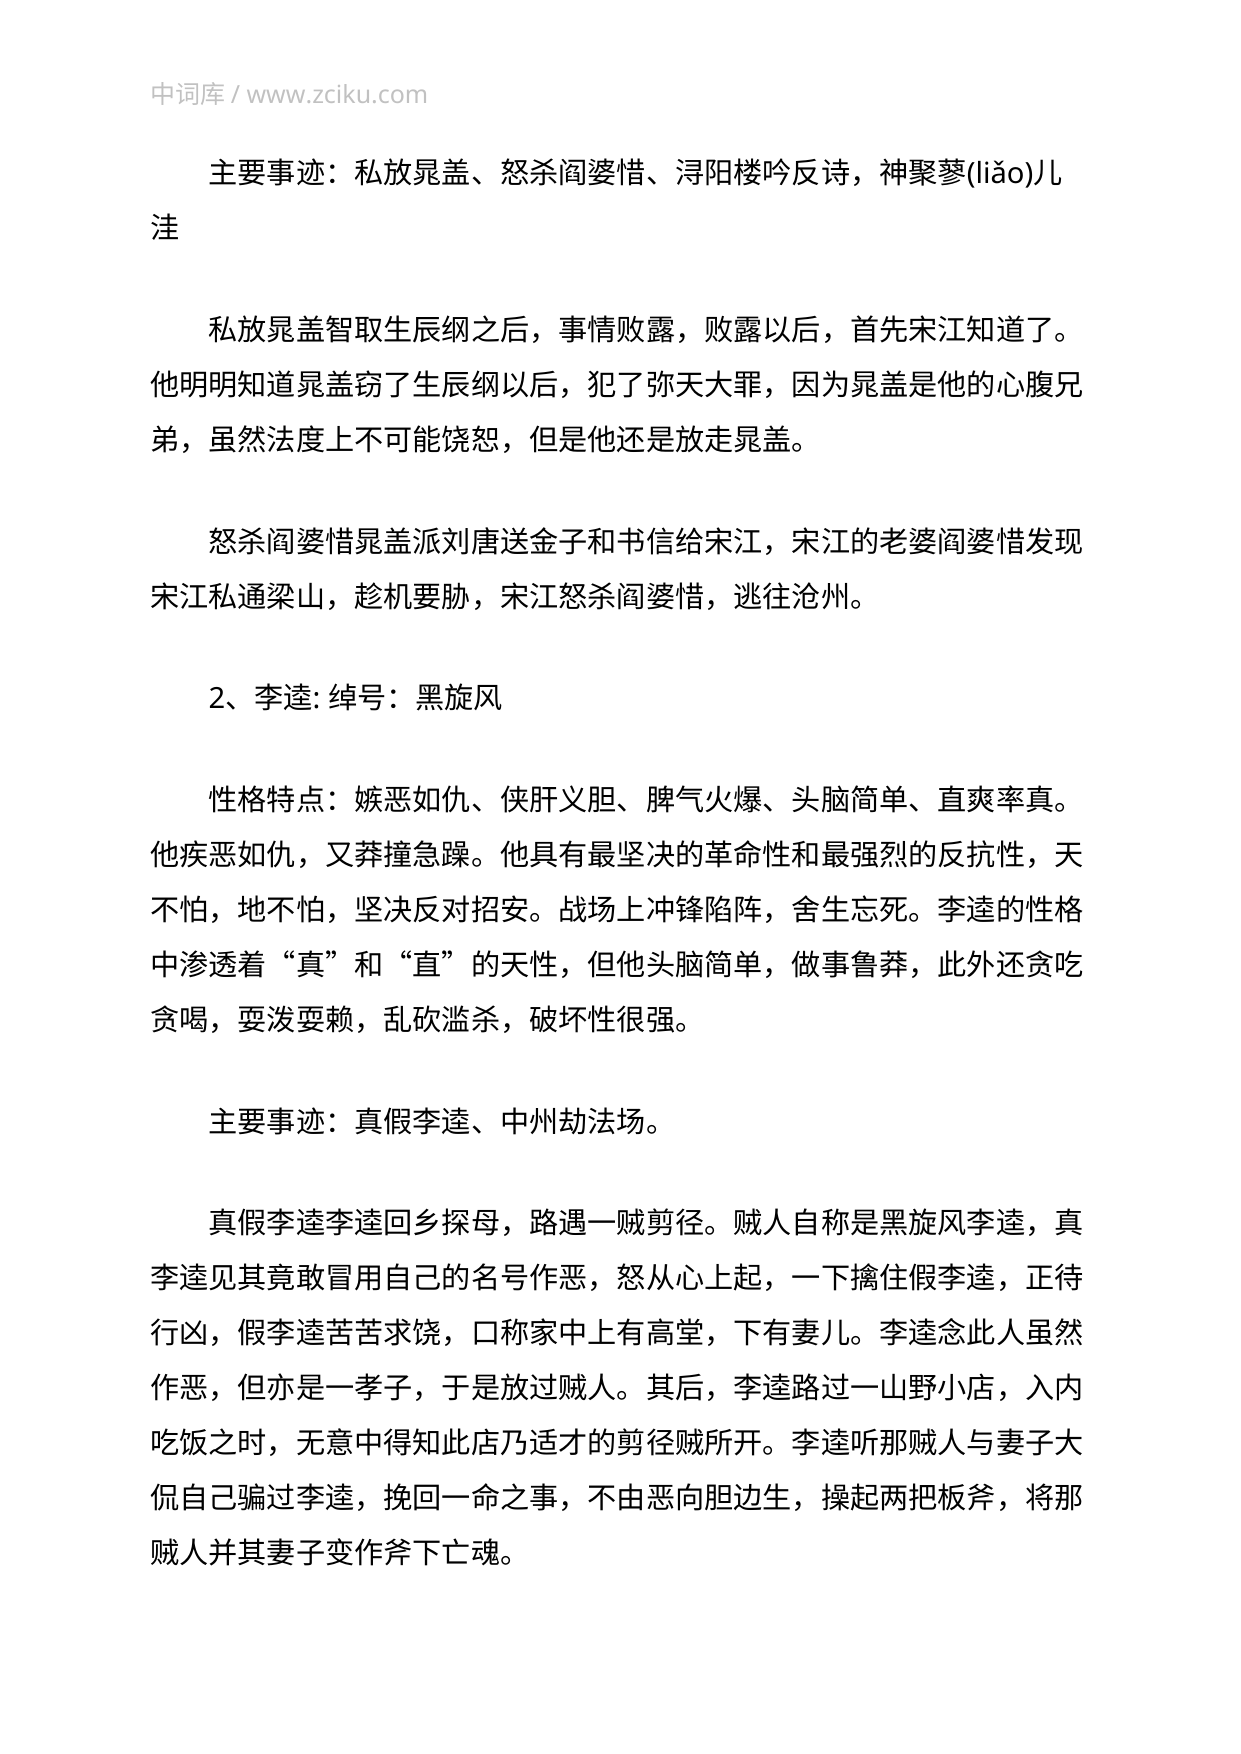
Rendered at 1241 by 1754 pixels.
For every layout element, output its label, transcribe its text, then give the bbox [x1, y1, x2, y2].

text 怒杀阎婆惜晁盖派刘唐送金子和书信给宋江，宋江的老婆阎婆惜发现宋江私通梁山，趁机要胁，宋江怒杀阎婆惜，逃往沧州。 [150, 518, 1090, 616]
text 主要事迹：私放晁盖、怒杀阎婆惜、浔阳楼吟反诗，神聚蓼(liǎo)儿洼 [150, 150, 1090, 247]
text 性格特点：嫉恶如仇、侠肝义胆、脾气火爆、头脑简单、直爽率真。他疾恶如仇，又莽撞急躁。他具有最坚决的革命性和最强烈的反抗性，天不怕，地不怕，坚决反对招安。战场上冲锋陷阵，舍生忘死。李逵的性格中渗透着“真”和“直”的天性，但他头脑简单，做事鲁莽，此外还贪吃贪喝，耍泼耍赖，乱砍滥杀，破坏性很强。 [150, 777, 1090, 1039]
text 2、李逵: 绰号：黑旋风 [150, 675, 1090, 717]
text 主要事迹：真假李逵、中州劫法场。 [150, 1098, 1090, 1141]
text 真假李逵李逵回乡探母，路遇一贼剪径。贼人自称是黑旋风李逵，真李逵见其竟敢冒用自己的名号作恶，怒从心上起，一下擒住假李逵，正待行凶，假李逵苦苦求饶，口称家中上有高堂，下有妻儿。李逵念此人虽然作恶，但亦是一孝子，于是放过贼人。其后，李逵路过一山野小店，入内吃饭之时，无意中得知此店乃适才的剪径贼所开。李逵听那贼人与妻子大侃自己骗过李逵，挽回一命之事，不由恶向胆边生，操起两把板斧，将那贼人并其妻子变作斧下亡魂。 [150, 1200, 1090, 1572]
text 私放晁盖智取生辰纲之后，事情败露，败露以后，首先宋江知道了。他明明知道晁盖窃了生辰纲以后，犯了弥天大罪，因为晁盖是他的心腹兄弟，虽然法度上不可能饶恕，但是他还是放走晁盖。 [150, 307, 1090, 459]
